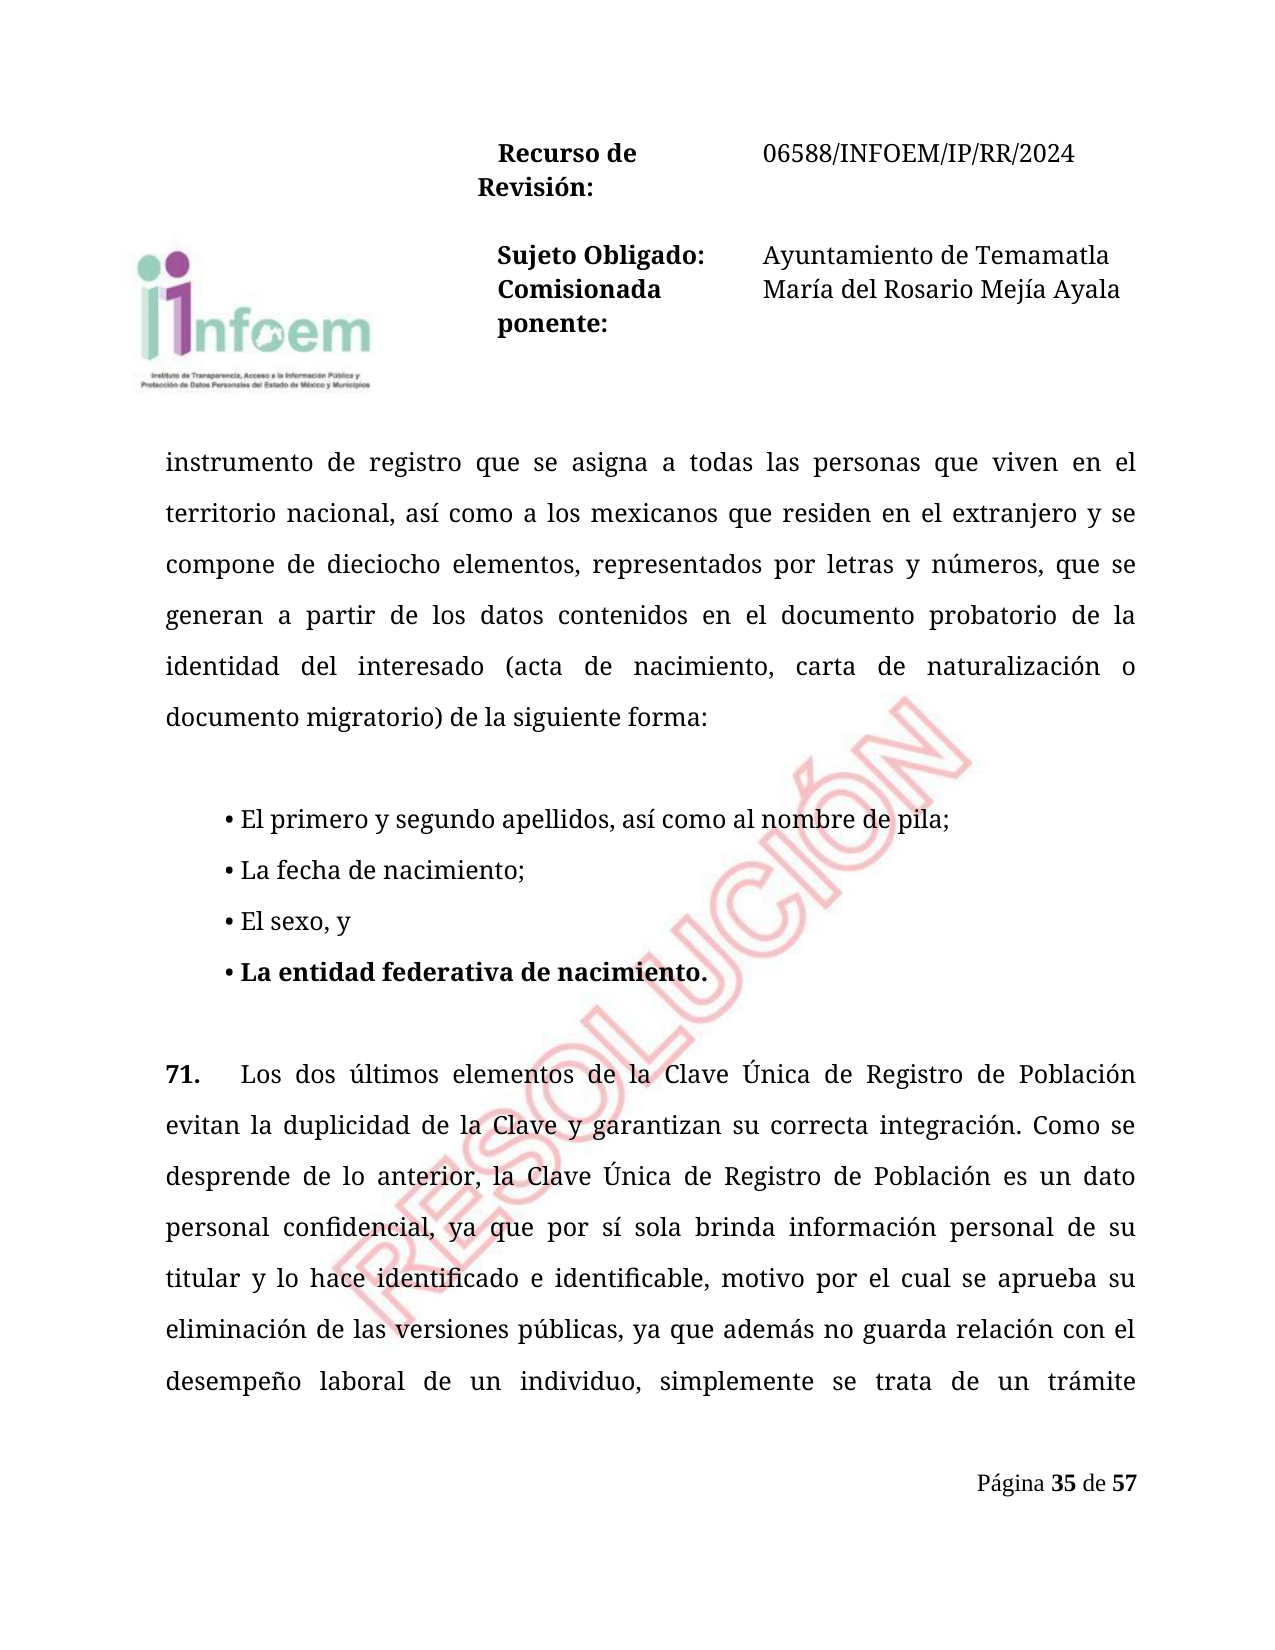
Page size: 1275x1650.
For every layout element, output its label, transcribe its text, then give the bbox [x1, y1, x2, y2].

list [165, 444, 1137, 734]
text • El sexo, y [224, 904, 1137, 938]
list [165, 1057, 1137, 1397]
picture [22, 193, 1251, 1650]
text • La fecha de nacimiento; [224, 853, 1137, 887]
text • La entidad federativa de nacimiento. [224, 955, 1137, 989]
text • El primero y segundo apellidos, así como al nombre de pila; [224, 802, 1137, 836]
